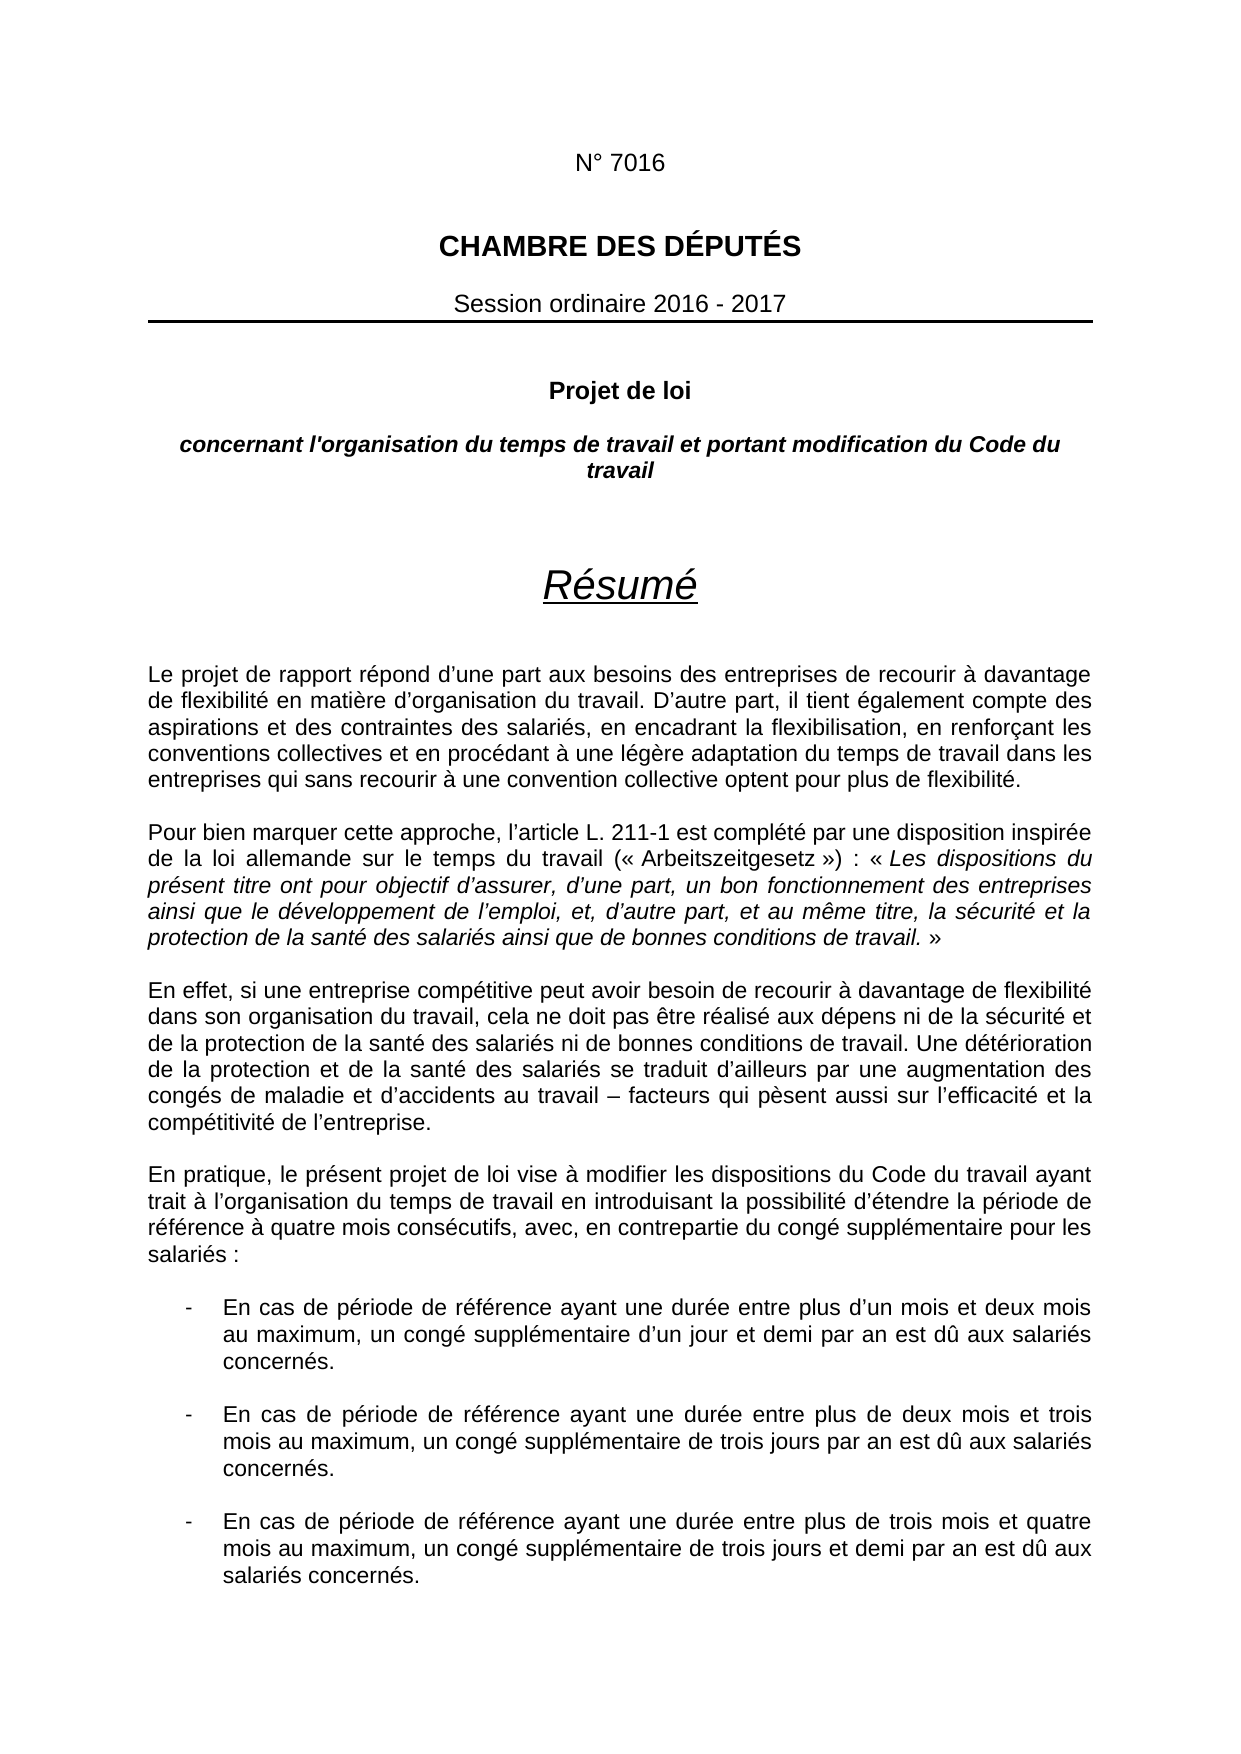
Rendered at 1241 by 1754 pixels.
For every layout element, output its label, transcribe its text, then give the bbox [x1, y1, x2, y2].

text En pratique, le présent projet de loi vise à modifier les dispositions du Code du travail ayant trait à l’organisation du temps de travail en introduisant la possibilité d’étendre la période de référence à quatre mois consécutifs, avec, en contrepartie du congé supplémentaire pour les salariés : [148, 1161, 1093, 1267]
list En cas de période de référence ayant une durée entre plus d’un mois et deux mois au maximum, un congé supplémentaire d’un jour et demi par an est dû aux salariés concernés. [185, 1293, 1093, 1374]
text Session ordinaire 2016 - 2017 [148, 289, 1093, 320]
list En cas de période de référence ayant une durée entre plus de deux mois et trois mois au maximum, un congé supplémentaire de trois jours par an est dû aux salariés concernés. [185, 1400, 1093, 1481]
text Résumé [148, 560, 1093, 608]
text N° 7016 [148, 148, 1093, 176]
text CHAMBRE DES DÉPUTÉS [148, 229, 1093, 263]
text Projet de loi [148, 376, 1093, 404]
text En effet, si une entreprise compétitive peut avoir besoin de recourir à davantage de flexibilité dans son organisation du travail, cela ne doit pas être réalisé aux dépens ni de la sécurité et de la protection de la santé des salariés ni de bonnes conditions de travail. Une détérioration de la protection et de la santé des salariés se traduit d’ailleurs par une augmentation des congés de maladie et d’accidents au travail – facteurs qui pèsent aussi sur l’efficacité et la compétitivité de l’entreprise. [148, 977, 1093, 1135]
text Le projet de rapport répond d’une part aux besoins des entreprises de recourir à davantage de flexibilité en matière d’organisation du travail. D’autre part, il tient également compte des aspirations et des contraintes des salariés, en encadrant la flexibilisation, en renforçant les conventions collectives et en procédant à une légère adaptation du temps de travail dans les entreprises qui sans recourir à une convention collective optent pour plus de flexibilité. [148, 661, 1093, 792]
text Pour bien marquer cette approche, l’article L. 211-1 est complété par une disposition inspirée de la loi allemande sur le temps du travail (« Arbeitszeitgesetz ») : « Les dispositions du présent titre ont pour objectif d’assurer, d’une part, un bon fonctionnement des entreprises ainsi que le développement de l’emploi, et, d’autre part, et au même titre, la sécurité et la protection de la santé des salariés ainsi que de bonnes conditions de travail. » [148, 819, 1093, 951]
text concernant l'organisation du temps de travail et portant modification du Code du travail [148, 431, 1093, 483]
list En cas de période de référence ayant une durée entre plus de trois mois et quatre mois au maximum, un congé supplémentaire de trois jours et demi par an est dû aux salariés concernés. [185, 1507, 1093, 1588]
